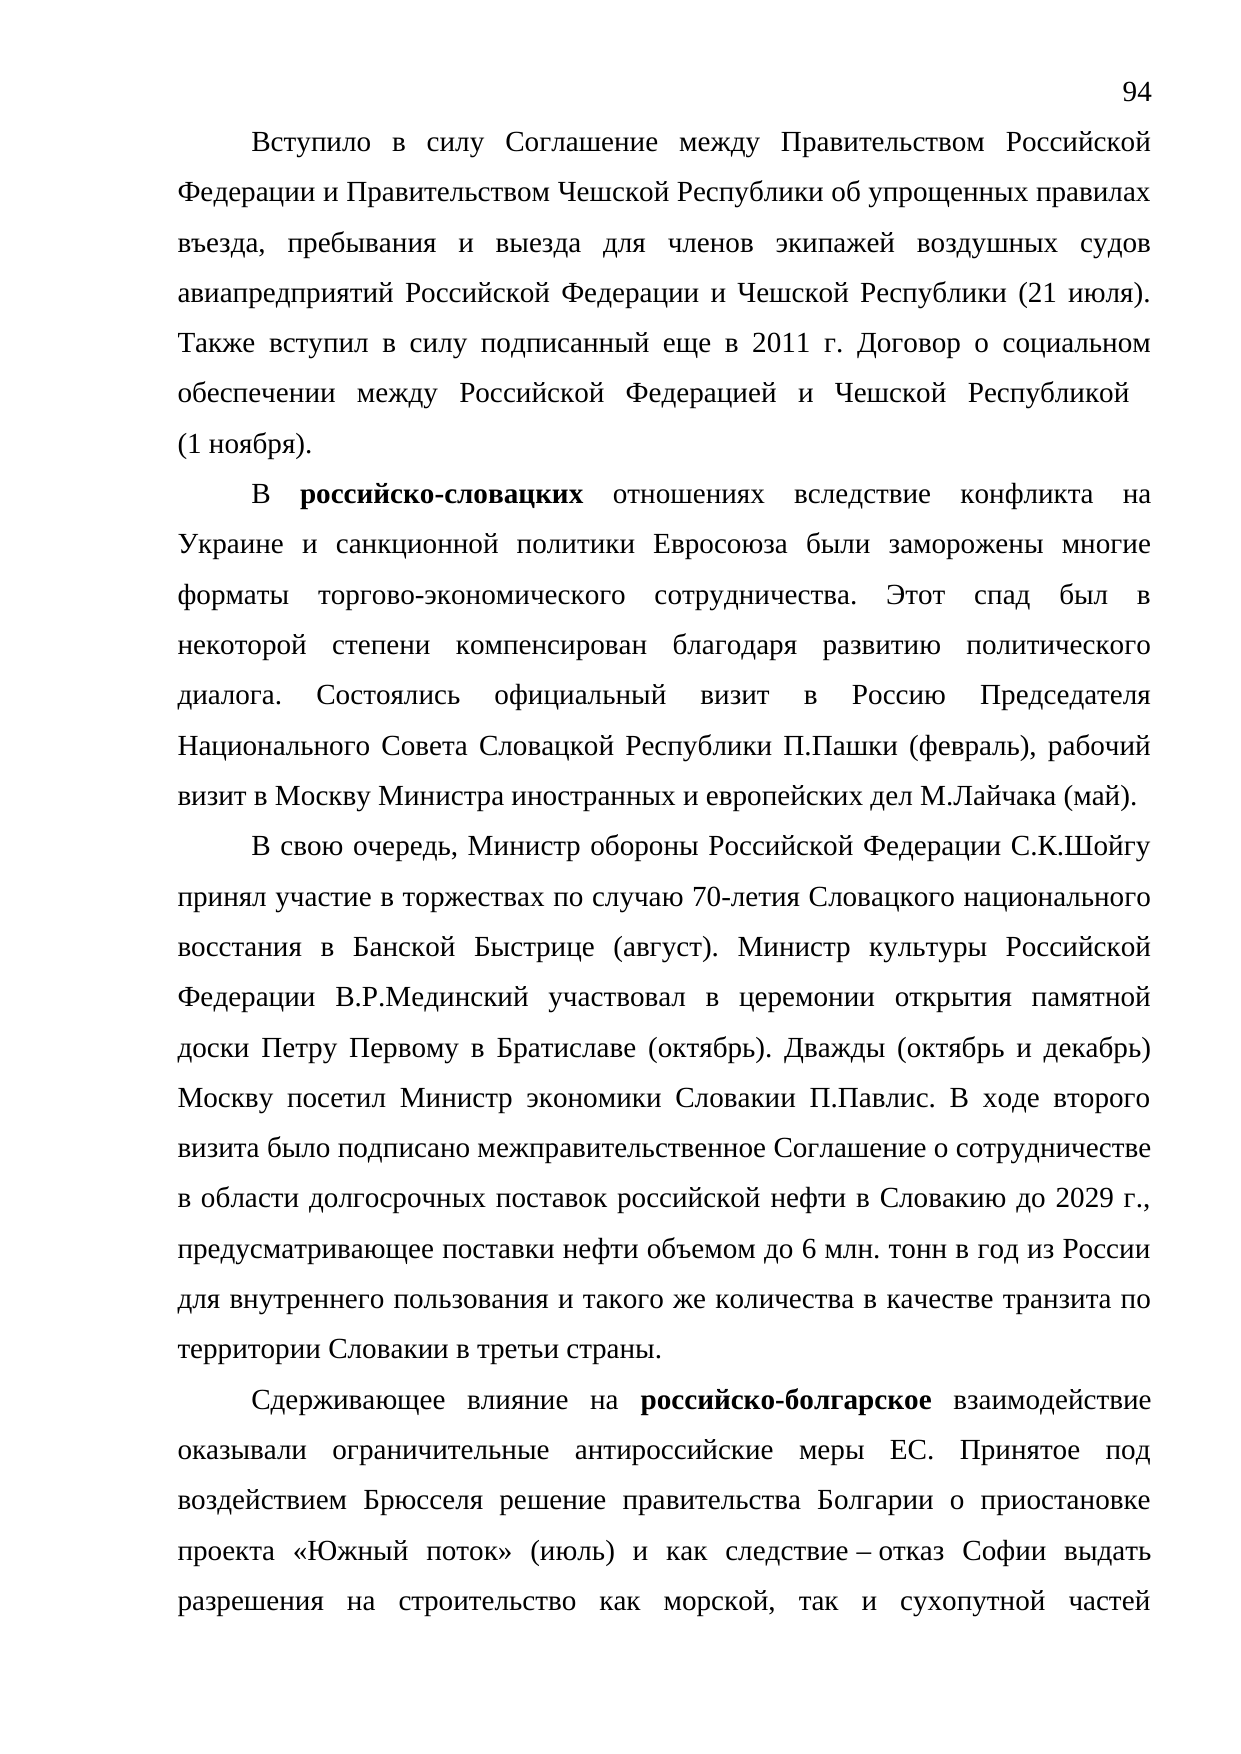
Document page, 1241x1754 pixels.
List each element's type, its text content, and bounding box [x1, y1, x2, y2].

text Вступило в силу Соглашение между Правительством Российской Федерации и Правительством Чешской Республики об упрощенных правилах въезда, пребывания и выезда для членов экипажей воздушных судов авиапредприятий Российской Федерации и Чешской Республики (21 июля). Также вступил в силу подписанный еще в 2011 г. Договор о социальном обеспечении между Российской Федерацией и Чешской Республикой (1 ноября). [177, 124, 1152, 459]
text В российско-словацких отношениях вследствие конфликта на Украине и санкционной политики Евросоюза были заморожены многие форматы торгово-экономического сотрудничества. Этот спад был в некоторой степени компенсирован благодаря развитию политического диалога. Состоялись официальный визит в Россию Председателя Национального Совета Словацкой Республики П.Пашки (февраль), рабочий визит в Москву Министра иностранных и европейских дел М.Лайчака (май). [177, 476, 1152, 812]
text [177, 1382, 1152, 1617]
text В свою очередь, Министр обороны Российской Федерации С.К.Шойгу принял участие в торжествах по случаю 70-летия Словацкого национального восстания в Банской Быстрице (август). Министр культуры Российской Федерации В.Р.Мединский участвовал в церемонии открытия памятной доски Петру Первому в Братиславе (октябрь). Дважды (октябрь и декабрь) Москву посетил Министр экономики Словакии П.Павлис. В ходе второго визита было подписано межправительственное Соглашение о сотрудничестве в области долгосрочных поставок российской нефти в Словакию до 2029 г., предусматривающее поставки нефти объемом до 6 млн. тонн в год из России для внутреннего пользования и такого же количества в качестве транзита по территории Словакии в третьи страны. [177, 828, 1152, 1365]
